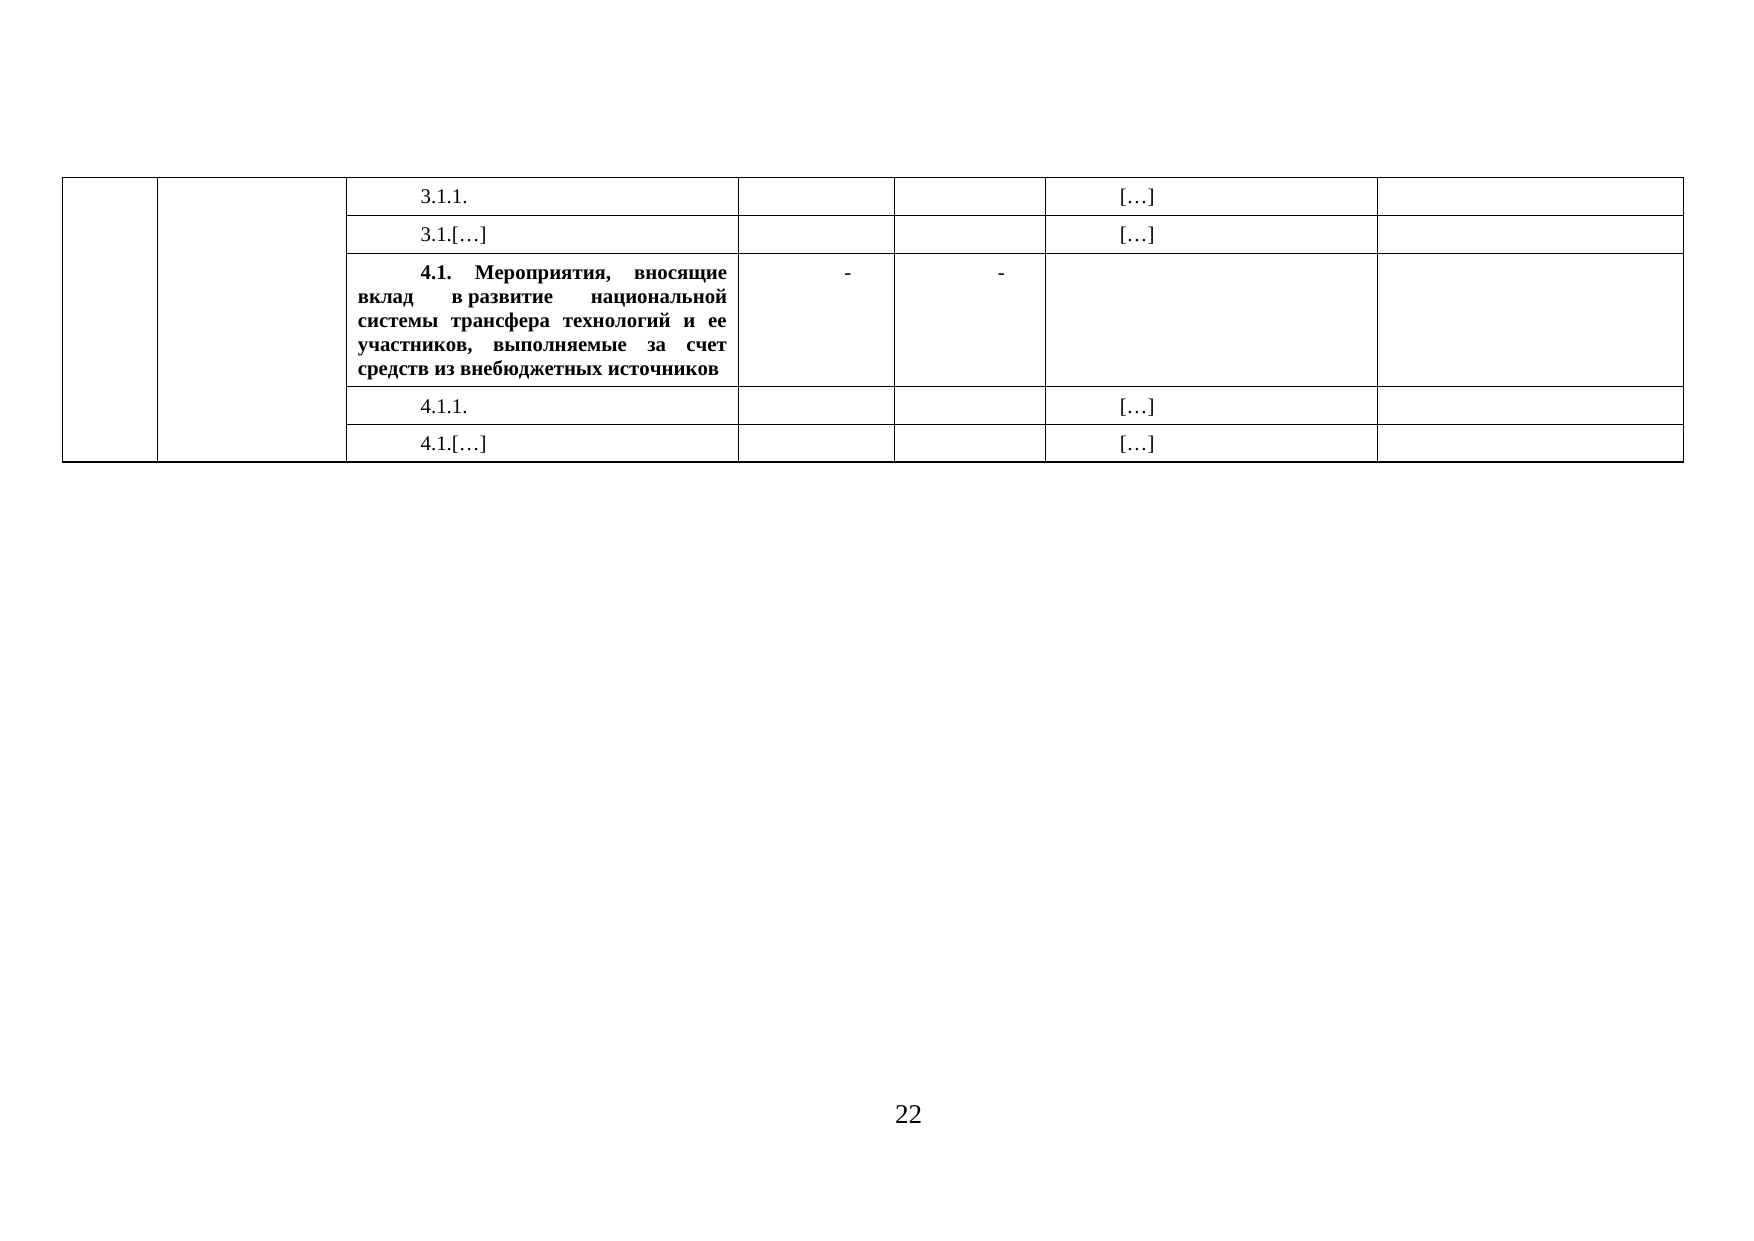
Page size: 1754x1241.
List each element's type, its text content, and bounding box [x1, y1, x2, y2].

table_cell […] [1046, 425, 1377, 461]
table_cell [1046, 254, 1377, 386]
table_cell [739, 387, 894, 424]
table_cell [1378, 178, 1683, 215]
table_cell 4.1. Мероприятия, вносящие вклад в развитие национальной системы трансфера технологий и ее участников, выполняемые за счет средств из внебюджетных источников [347, 254, 738, 386]
table_cell 4.1.[…] [347, 425, 738, 461]
table_cell - [895, 254, 1045, 386]
table_cell [739, 178, 894, 215]
table_cell […] [1046, 178, 1377, 215]
table_cell 3.1.1. [347, 178, 738, 215]
table_cell [1378, 425, 1683, 461]
table_cell 4.1.1. [347, 387, 738, 424]
table_cell [895, 387, 1045, 424]
table_cell - [739, 254, 894, 386]
table_cell [895, 216, 1045, 252]
table_cell […] [1046, 216, 1377, 252]
table_cell [895, 178, 1045, 215]
table_cell [895, 425, 1045, 461]
table_cell 3.1.[…] [347, 216, 738, 252]
table_cell [1378, 387, 1683, 424]
table_cell [739, 216, 894, 252]
table_cell [739, 425, 894, 461]
table_cell […] [1046, 387, 1377, 424]
table_cell [1378, 254, 1683, 386]
table_cell [1378, 216, 1683, 252]
